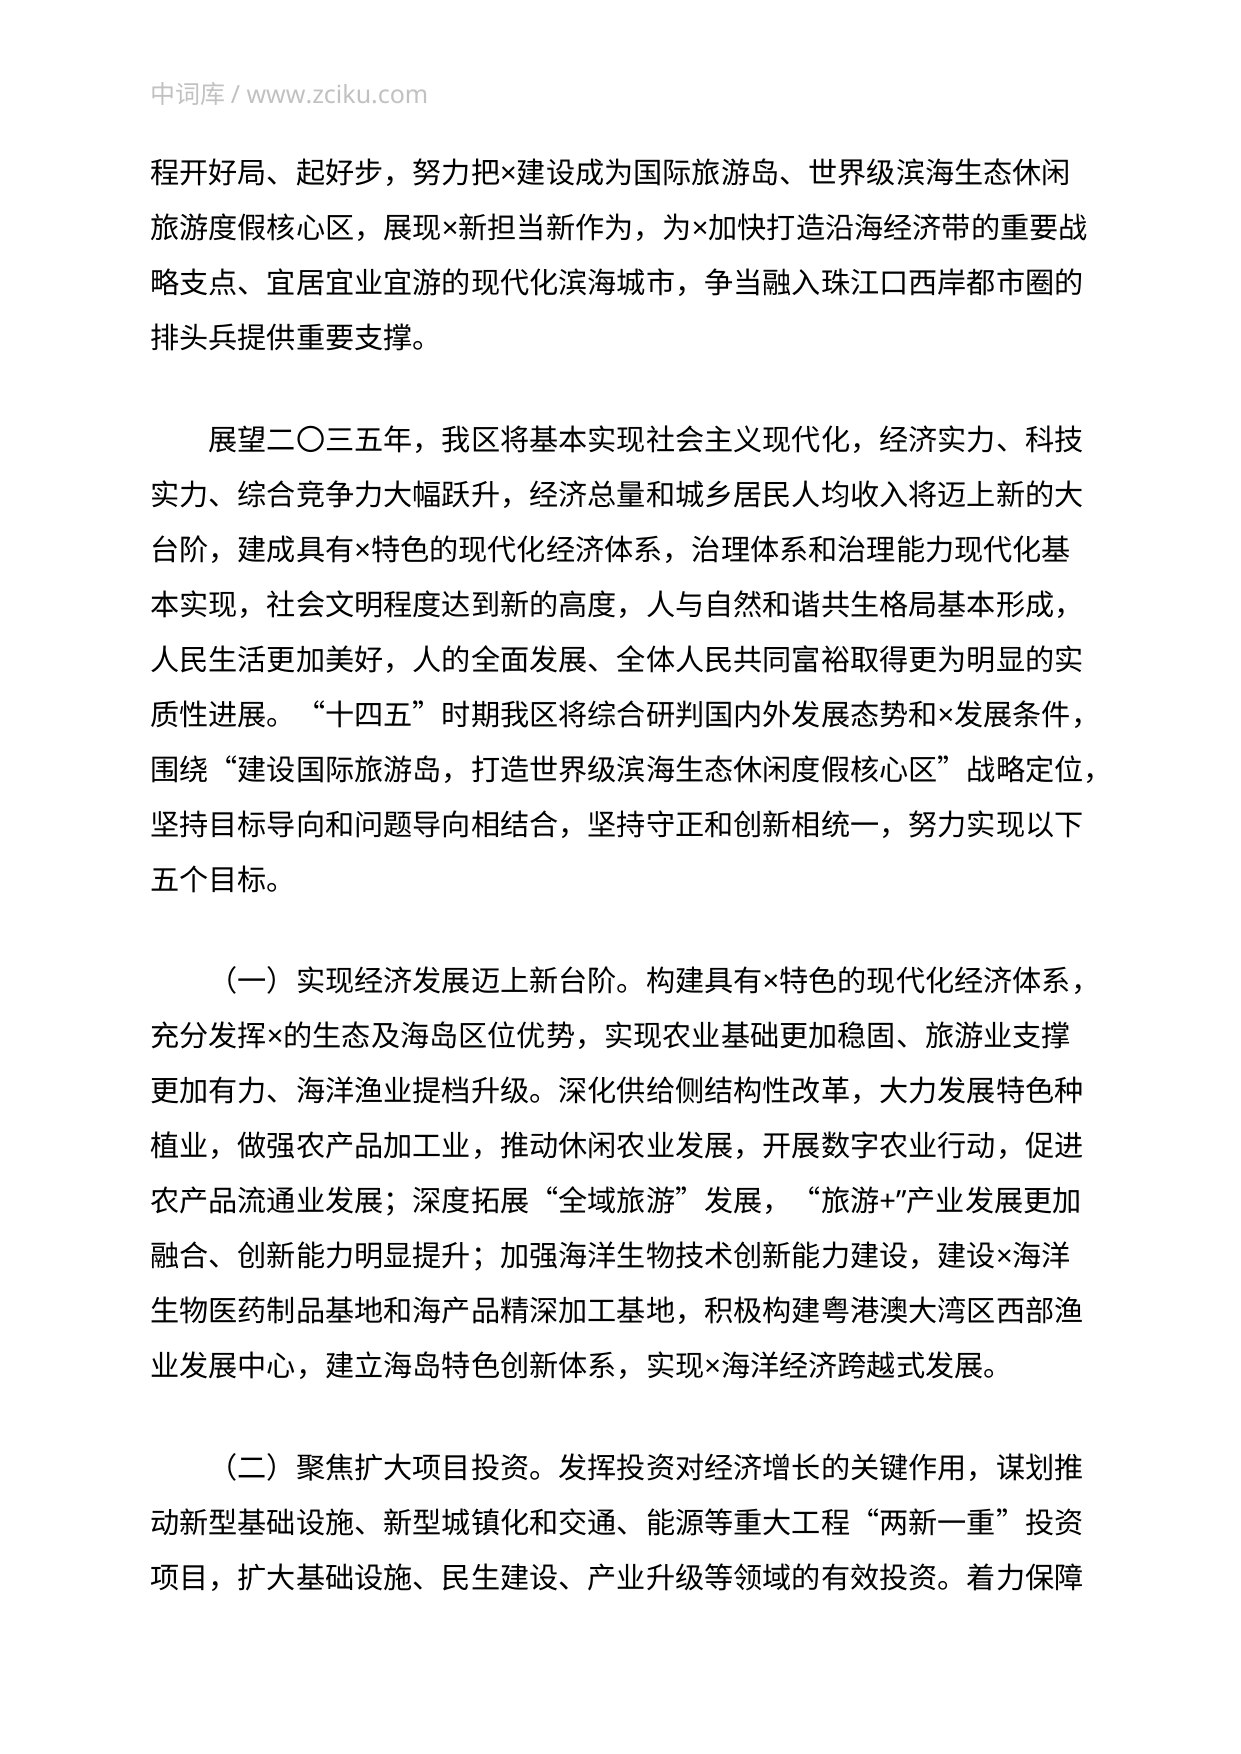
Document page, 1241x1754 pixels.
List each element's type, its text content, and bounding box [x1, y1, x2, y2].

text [150, 1444, 1090, 1597]
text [150, 150, 1090, 357]
text 展望二〇三五年，我区将基本实现社会主义现代化，经济实力、科技实力、综合竞争力大幅跃升，经济总量和城乡居民人均收入将迈上新的大台阶，建成具有×特色的现代化经济体系，治理体系和治理能力现代化基本实现，社会文明程度达到新的高度，人与自然和谐共生格局基本形成，人民生活更加美好，人的全面发展、全体人民共同富裕取得更为明显的实质性进展。“十四五”时期我区将综合研判国内外发展态势和×发展条件，围绕“建设国际旅游岛，打造世界级滨海生态休闲度假核心区”战略定位，坚持目标导向和问题导向相结合，坚持守正和创新相统一，努力实现以下五个目标。 [150, 417, 1090, 898]
text （一）实现经济发展迈上新台阶。构建具有×特色的现代化经济体系，充分发挥×的生态及海岛区位优势，实现农业基础更加稳固、旅游业支撑更加有力、海洋渔业提档升级。深化供给侧结构性改革，大力发展特色种植业，做强农产品加工业，推动休闲农业发展，开展数字农业行动，促进农产品流通业发展；深度拓展“全域旅游”发展，“旅游+”产业发展更加融合、创新能力明显提升；加强海洋生物技术创新能力建设，建设×海洋生物医药制品基地和海产品精深加工基地，积极构建粤港澳大湾区西部渔业发展中心，建立海岛特色创新体系，实现×海洋经济跨越式发展。 [150, 958, 1090, 1385]
